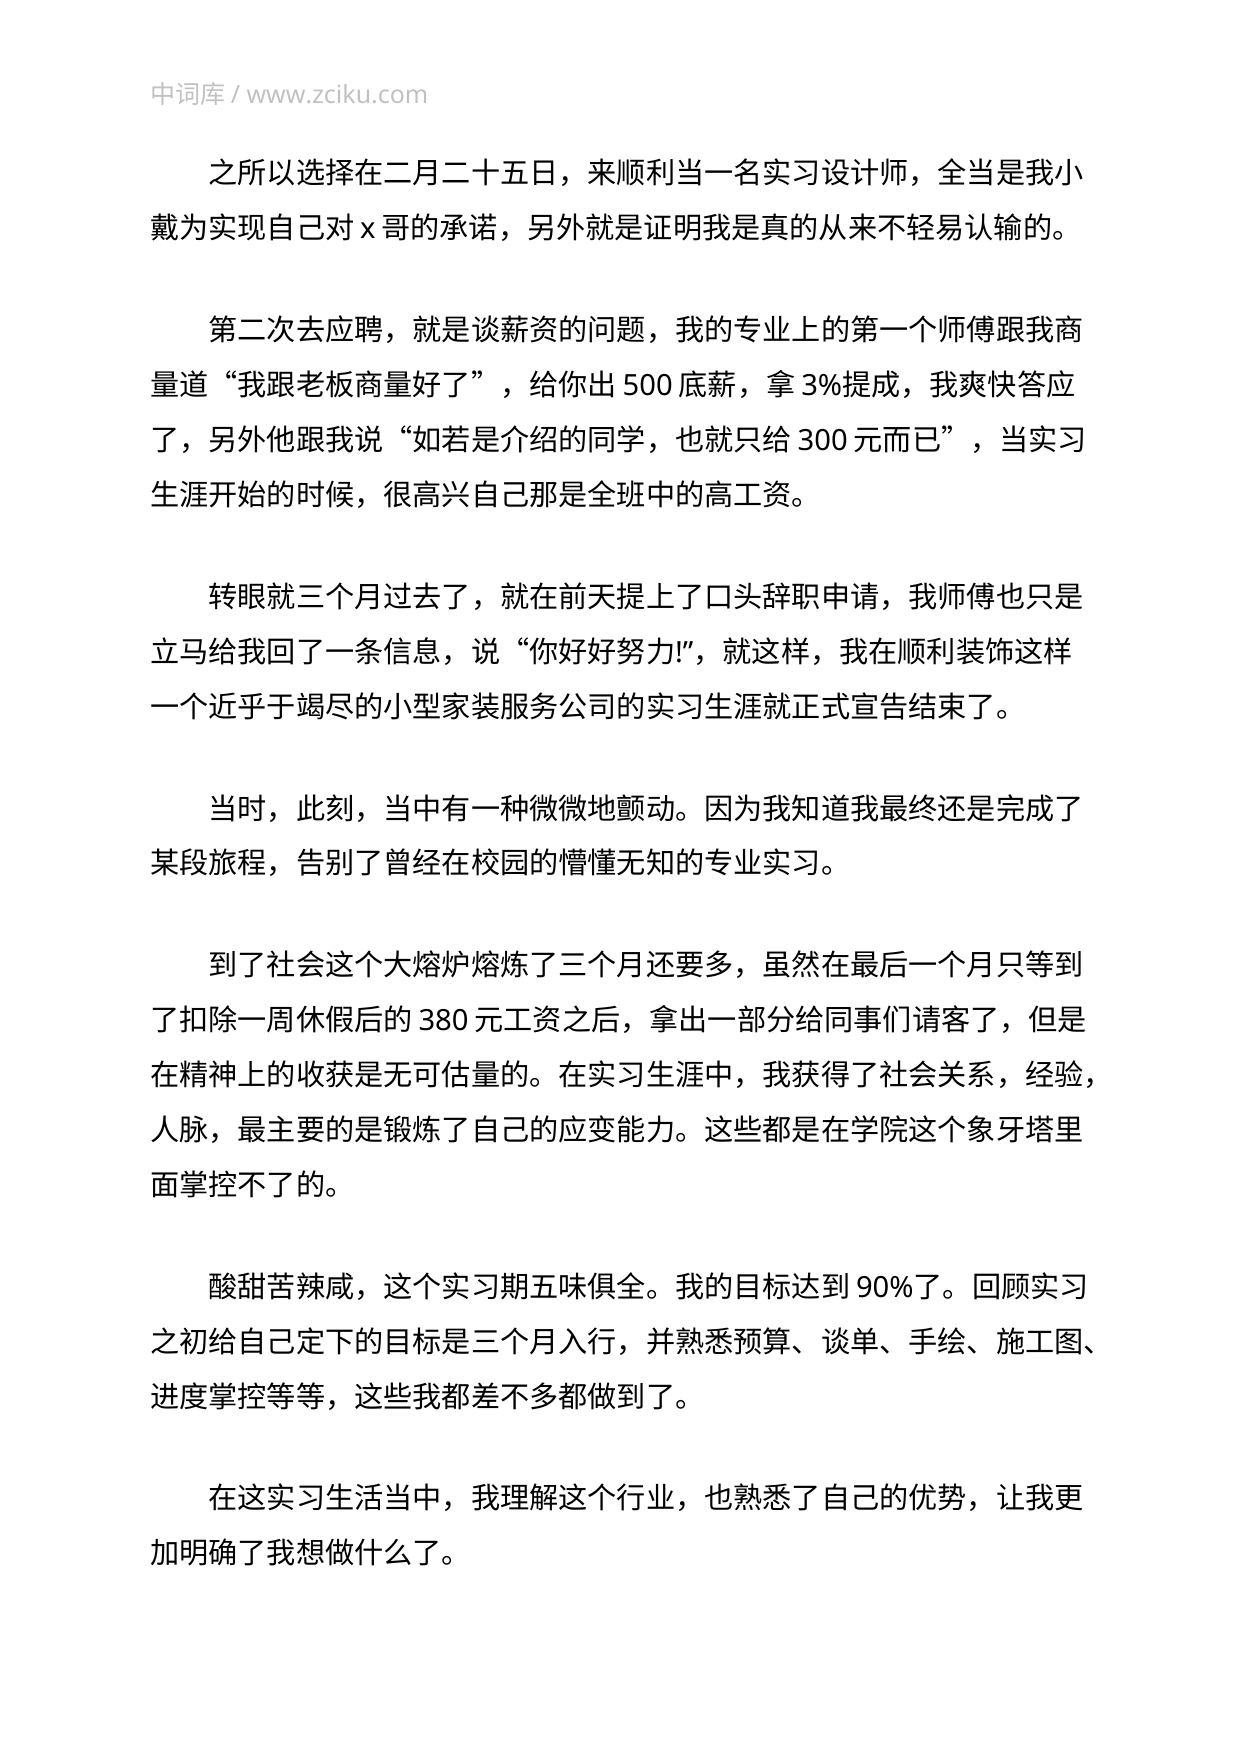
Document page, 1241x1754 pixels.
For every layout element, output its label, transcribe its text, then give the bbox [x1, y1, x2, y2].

text 第二次去应聘，就是谈薪资的问题，我的专业上的第一个师傅跟我商量道“我跟老板商量好了”，给你出500底薪，拿3%提成，我爽快答应了，另外他跟我说“如若是介绍的同学，也就只给300元而已”，当实习生涯开始的时候，很高兴自己那是全班中的高工资。 [150, 307, 1090, 514]
text 到了社会这个大熔炉熔炼了三个月还要多，虽然在最后一个月只等到了扣除一周休假后的380元工资之后，拿出一部分给同事们请客了，但是在精神上的收获是无可估量的。在实习生涯中，我获得了社会关系，经验，人脉，最主要的是锻炼了自己的应变能力。这些都是在学院这个象牙塔里面掌控不了的。 [150, 942, 1090, 1204]
text 当时，此刻，当中有一种微微地颤动。因为我知道我最终还是完成了某段旅程，告别了曾经在校园的懵懂无知的专业实习。 [150, 785, 1090, 882]
text 转眼就三个月过去了，就在前天提上了口头辞职申请，我师傅也只是立马给我回了一条信息，说“你好好努力!”，就这样，我在顺利装饰这样一个近乎于竭尽的小型家装服务公司的实习生涯就正式宣告结束了。 [150, 573, 1090, 726]
text 酸甜苦辣咸，这个实习期五味俱全。我的目标达到90%了。回顾实习之初给自己定下的目标是三个月入行，并熟悉预算、谈单、手绘、施工图、进度掌控等等，这些我都差不多都做到了。 [150, 1263, 1090, 1416]
text 在这实习生活当中，我理解这个行业，也熟悉了自己的优势，让我更加明确了我想做什么了。 [150, 1475, 1090, 1572]
text 之所以选择在二月二十五日，来顺利当一名实习设计师，全当是我小戴为实现自己对x哥的承诺，另外就是证明我是真的从来不轻易认输的。 [150, 150, 1090, 247]
